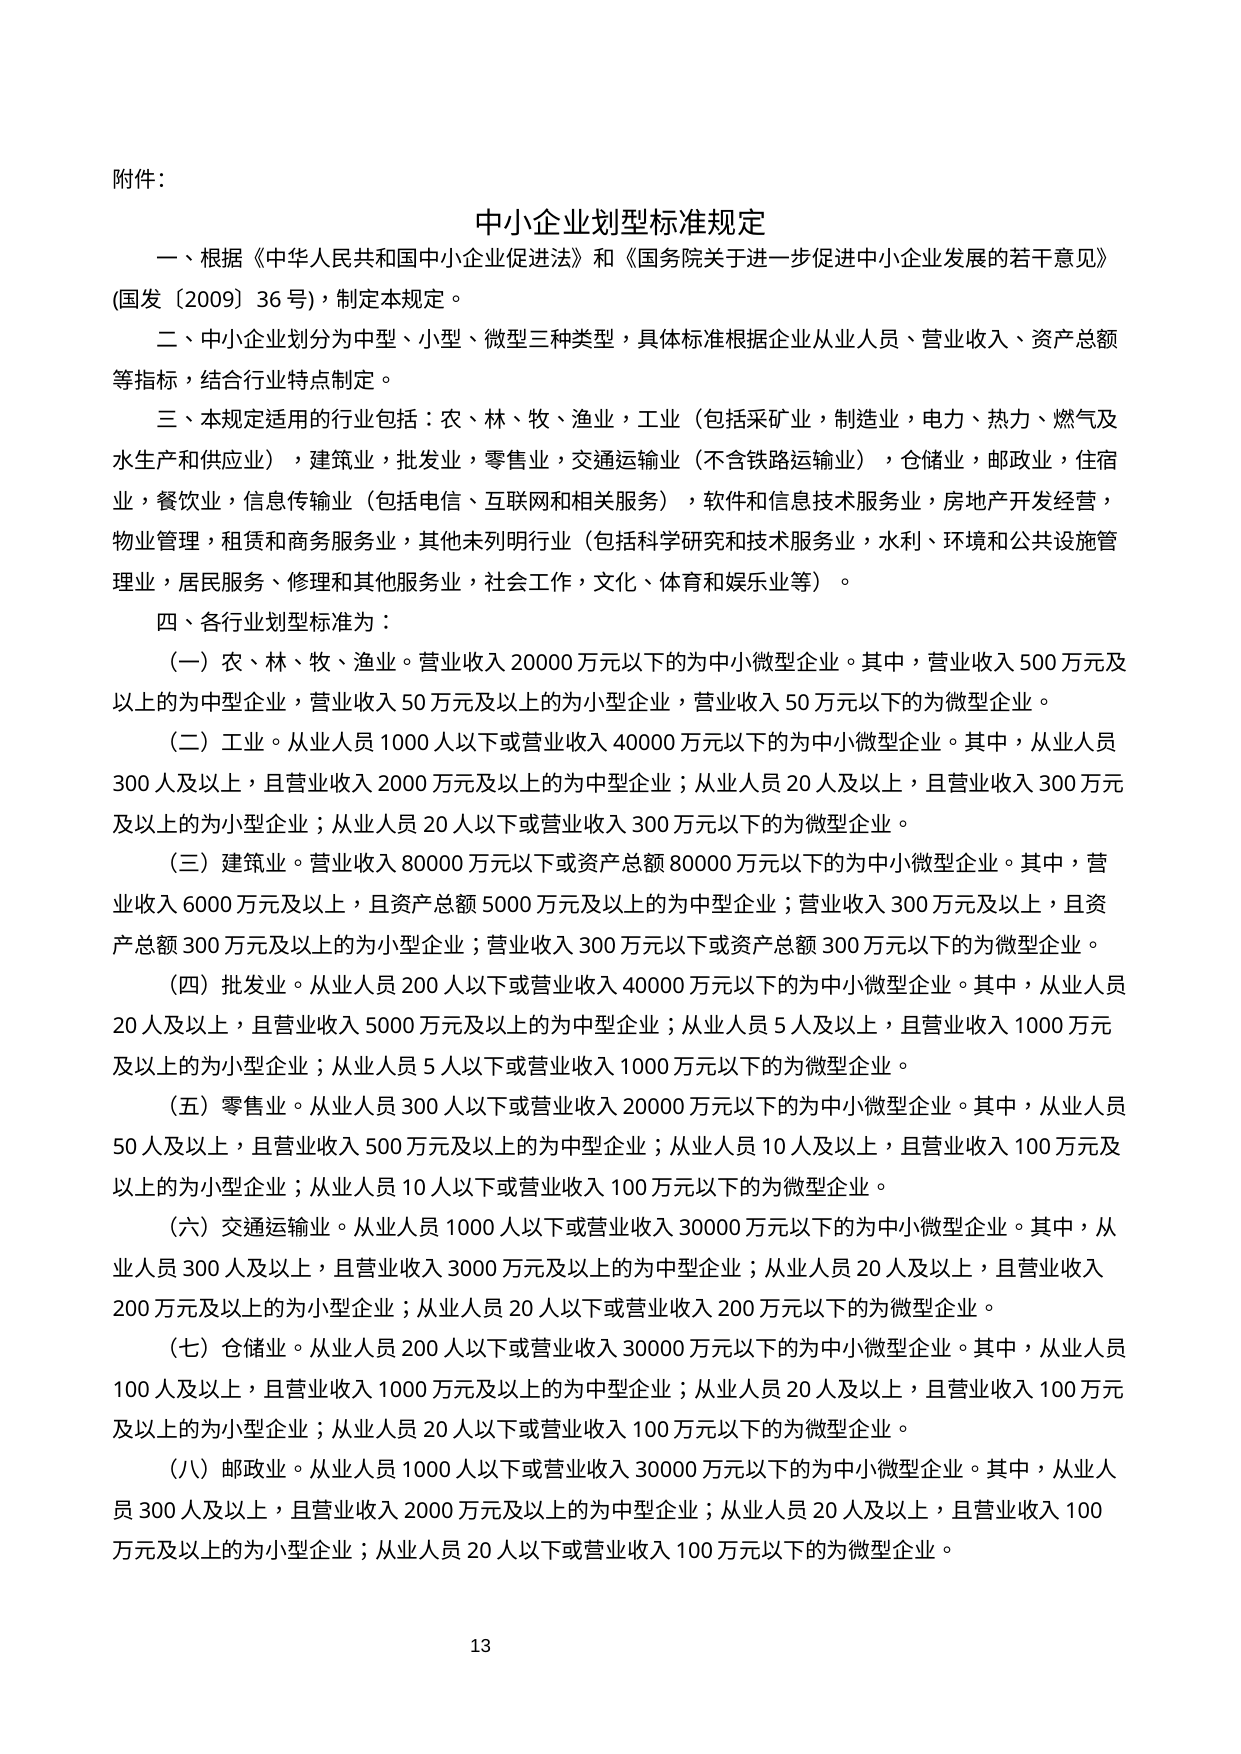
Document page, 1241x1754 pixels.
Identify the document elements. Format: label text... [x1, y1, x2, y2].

text （六）交通运输业。从业人员1000人以下或营业收入30000万元以下的为中小微型企业。其中，从业人员300人及以上，且营业收入3000万元及以上的为中型企业；从业人员20人及以上，且营业收入200万元及以上的为小型企业；从业人员20人以下或营业收入200万元以下的为微型企业。 [112, 1211, 1128, 1324]
text （一）农、林、牧、渔业。营业收入20000万元以下的为中小微型企业。其中，营业收入500万元及以上的为中型企业，营业收入50万元及以上的为小型企业，营业收入50万元以下的为微型企业。 [112, 645, 1128, 718]
text （二）工业。从业人员1000人以下或营业收入40000万元以下的为中小微型企业。其中，从业人员300人及以上，且营业收入2000万元及以上的为中型企业；从业人员20人及以上，且营业收入300万元及以上的为小型企业；从业人员20人以下或营业收入300万元以下的为微型企业。 [112, 726, 1128, 840]
text 四、各行业划型标准为： [112, 606, 1128, 638]
text （三）建筑业。营业收入80000万元以下或资产总额80000万元以下的为中小微型企业。其中，营业收入6000万元及以上，且资产总额5000万元及以上的为中型企业；营业收入300万元及以上，且资产总额300万元及以上的为小型企业；营业收入300万元以下或资产总额300万元以下的为微型企业。 [112, 847, 1128, 961]
text 一、根据《中华人民共和国中小企业促进法》和《国务院关于进一步促进中小企业发展的若干意见》(国发〔2009〕36号)，制定本规定。 [112, 242, 1128, 315]
text （七）仓储业。从业人员200人以下或营业收入30000万元以下的为中小微型企业。其中，从业人员100人及以上，且营业收入1000万元及以上的为中型企业；从业人员20人及以上，且营业收入100万元及以上的为小型企业；从业人员20人以下或营业收入100万元以下的为微型企业。 [112, 1332, 1128, 1445]
text 三、本规定适用的行业包括：农、林、牧、渔业，工业（包括采矿业，制造业，电力、热力、燃气及水生产和供应业），建筑业，批发业，零售业，交通运输业（不含铁路运输业），仓储业，邮政业，住宿业，餐饮业，信息传输业（包括电信、互联网和相关服务），软件和信息技术服务业，房地产开发经营，物业管理，租赁和商务服务业，其他未列明行业（包括科学研究和技术服务业，水利、环境和公共设施管理业，居民服务、修理和其他服务业，社会工作，文化、体育和娱乐业等）。 [112, 403, 1128, 598]
text （八）邮政业。从业人员1000人以下或营业收入30000万元以下的为中小微型企业。其中，从业人员300人及以上，且营业收入2000万元及以上的为中型企业；从业人员20人及以上，且营业收入100万元及以上的为小型企业；从业人员20人以下或营业收入100万元以下的为微型企业。 [112, 1453, 1128, 1567]
text 附件： [112, 162, 1128, 194]
subtitle 中小企业划型标准规定 [112, 202, 1128, 242]
text （五）零售业。从业人员300人以下或营业收入20000万元以下的为中小微型企业。其中，从业人员50人及以上，且营业收入500万元及以上的为中型企业；从业人员10人及以上，且营业收入100万元及以上的为小型企业；从业人员10人以下或营业收入100万元以下的为微型企业。 [112, 1089, 1128, 1203]
text 二、中小企业划分为中型、小型、微型三种类型，具体标准根据企业从业人员、营业收入、资产总额等指标，结合行业特点制定。 [112, 323, 1128, 396]
text （四）批发业。从业人员200人以下或营业收入40000万元以下的为中小微型企业。其中，从业人员20人及以上，且营业收入5000万元及以上的为中型企业；从业人员5人及以上，且营业收入1000万元及以上的为小型企业；从业人员5人以下或营业收入1000万元以下的为微型企业。 [112, 968, 1128, 1082]
